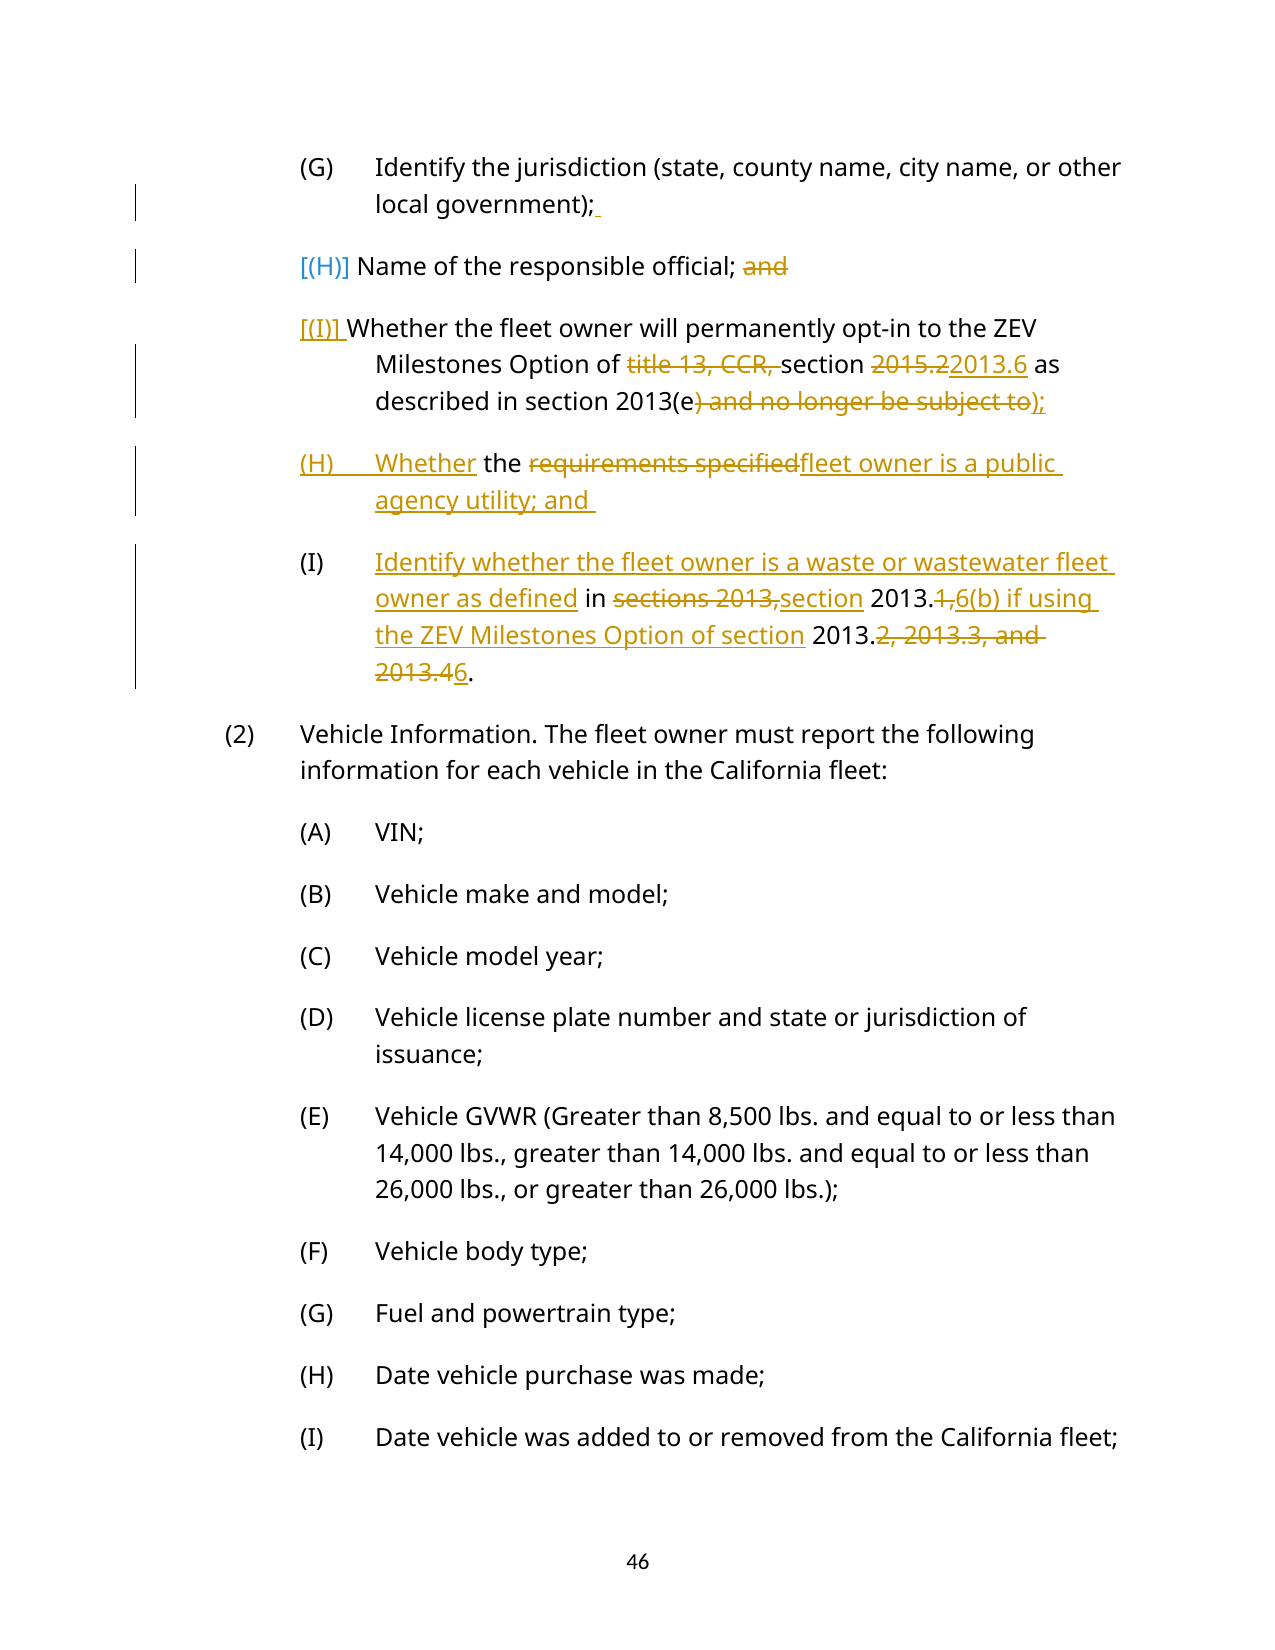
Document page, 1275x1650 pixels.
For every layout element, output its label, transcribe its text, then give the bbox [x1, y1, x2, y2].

subtitle Date vehicle was added to or removed from the California fleet; [300, 1419, 1125, 1453]
subtitle Vehicle GVWR (Greater than 8,500 lbs. and equal to or less than 14,000 lbs., greater than 14,000 lbs. and equal to or less than 26,000 lbs., or greater than 26,000 lbs.); [300, 1099, 1125, 1206]
subtitle Fuel and powertrain type; [300, 1296, 1125, 1330]
subtitle VIN; [300, 815, 1125, 849]
subtitle Whether the fleet owner will permanently opt-in to the ZEV Milestones Option of section as described in section 2013(e [300, 310, 1125, 418]
subtitle Identify the jurisdiction (state, county name, city name, or other local government); [300, 150, 1125, 221]
subtitle Vehicle license plate number and state or jurisdiction of issuance; [300, 1000, 1125, 1071]
subtitle in 2013. 2013.. [300, 544, 1125, 688]
subtitle the [300, 446, 1125, 516]
subtitle Vehicle body type; [300, 1234, 1125, 1268]
subtitle Vehicle model year; [300, 938, 1125, 972]
subtitle Vehicle Information. The fleet owner must report the following information for each vehicle in the California fleet: [225, 716, 1125, 787]
subtitle Vehicle make and model; [300, 877, 1125, 911]
subtitle Name of the responsible official; [300, 248, 1125, 283]
subtitle Date vehicle purchase was made; [300, 1357, 1125, 1392]
